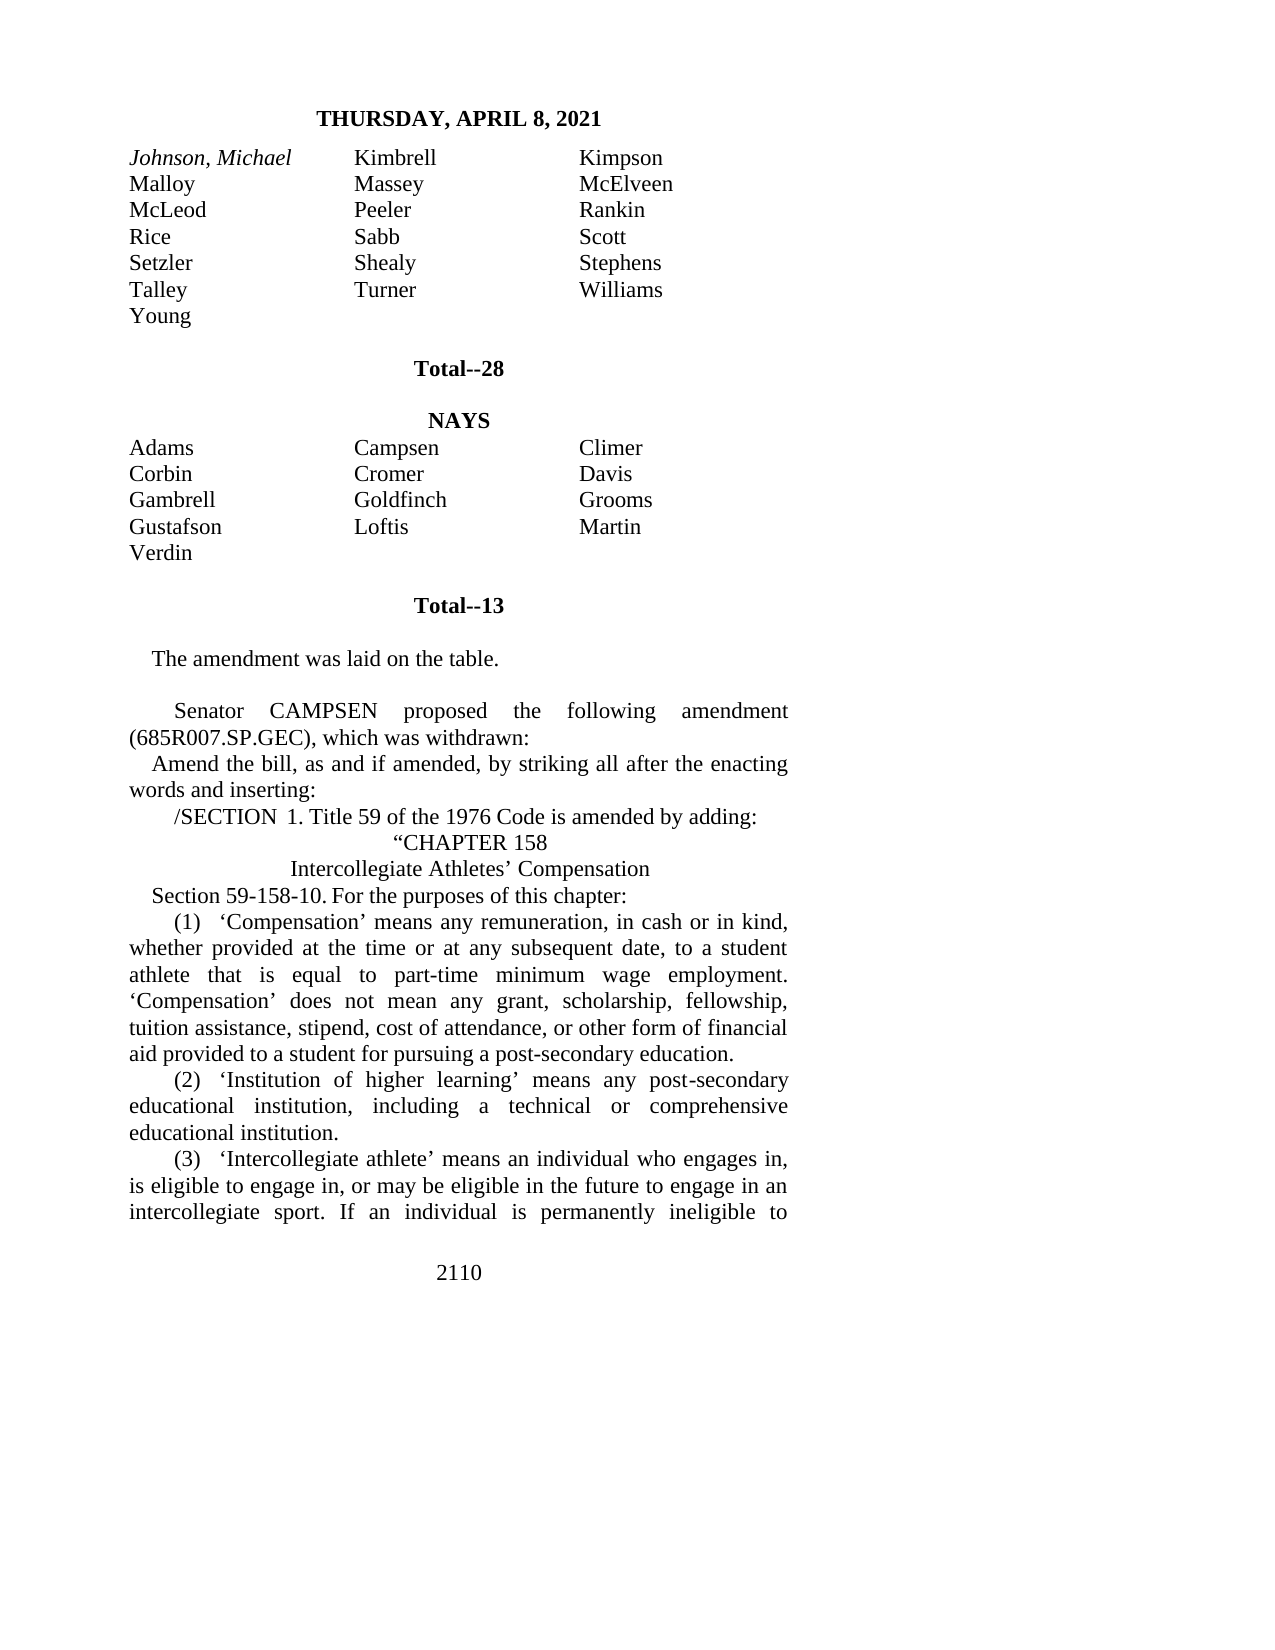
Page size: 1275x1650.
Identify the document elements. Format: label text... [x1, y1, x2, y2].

text Section 59-158-10. For the purposes of this chapter: [129, 882, 789, 908]
text The amendment was laid on the table. [129, 644, 789, 671]
text (2) ‘Institution of higher learning’ means any post-secondary educational institution, including a technical or comprehensive educational institution. [129, 1066, 789, 1145]
text Senator CAMPSEN proposed the following amendment (685R007.SP.GEC), which was withdrawn: [129, 697, 789, 750]
text /SECTION 1. Title 59 of the 1976 Code is amended by adding: [129, 803, 789, 829]
text Total--28 [129, 355, 789, 381]
text McLeod Peeler Rankin [129, 197, 789, 223]
text NAYS [129, 407, 789, 434]
text Intercollegiate Athletes’ Compensation [129, 855, 789, 882]
text Johnson, Michael Kimbrell Kimpson [129, 144, 789, 170]
text “CHAPTER 158 [129, 829, 789, 855]
text Gambrell Goldfinch Grooms [129, 486, 789, 513]
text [129, 1145, 789, 1224]
text (1) ‘Compensation’ means any remuneration, in cash or in kind, whether provided at the time or at any subsequent date, to a student athlete that is equal to part-time minimum wage employment. ‘Compensation’ does not mean any grant, scholarship, fellowship, tuition assistance, stipend, cost of attendance, or other form of financial aid provided to a student for pursuing a post-secondary education. [129, 908, 789, 1066]
text Amend the bill, as and if amended, by striking all after the enacting words and inserting: [129, 750, 789, 803]
text Talley Turner Williams [129, 276, 789, 302]
text Gustafson Loftis Martin [129, 513, 789, 539]
text Total--13 [129, 592, 789, 618]
text Setzler Shealy Stephens [129, 249, 789, 276]
text Malloy Massey McElveen [129, 170, 789, 197]
text Young [129, 302, 789, 328]
text Corbin Cromer Davis [129, 460, 789, 486]
text Rice Sabb Scott [129, 223, 789, 249]
text Adams Campsen Climer [129, 434, 789, 460]
text Verdin [129, 539, 789, 566]
